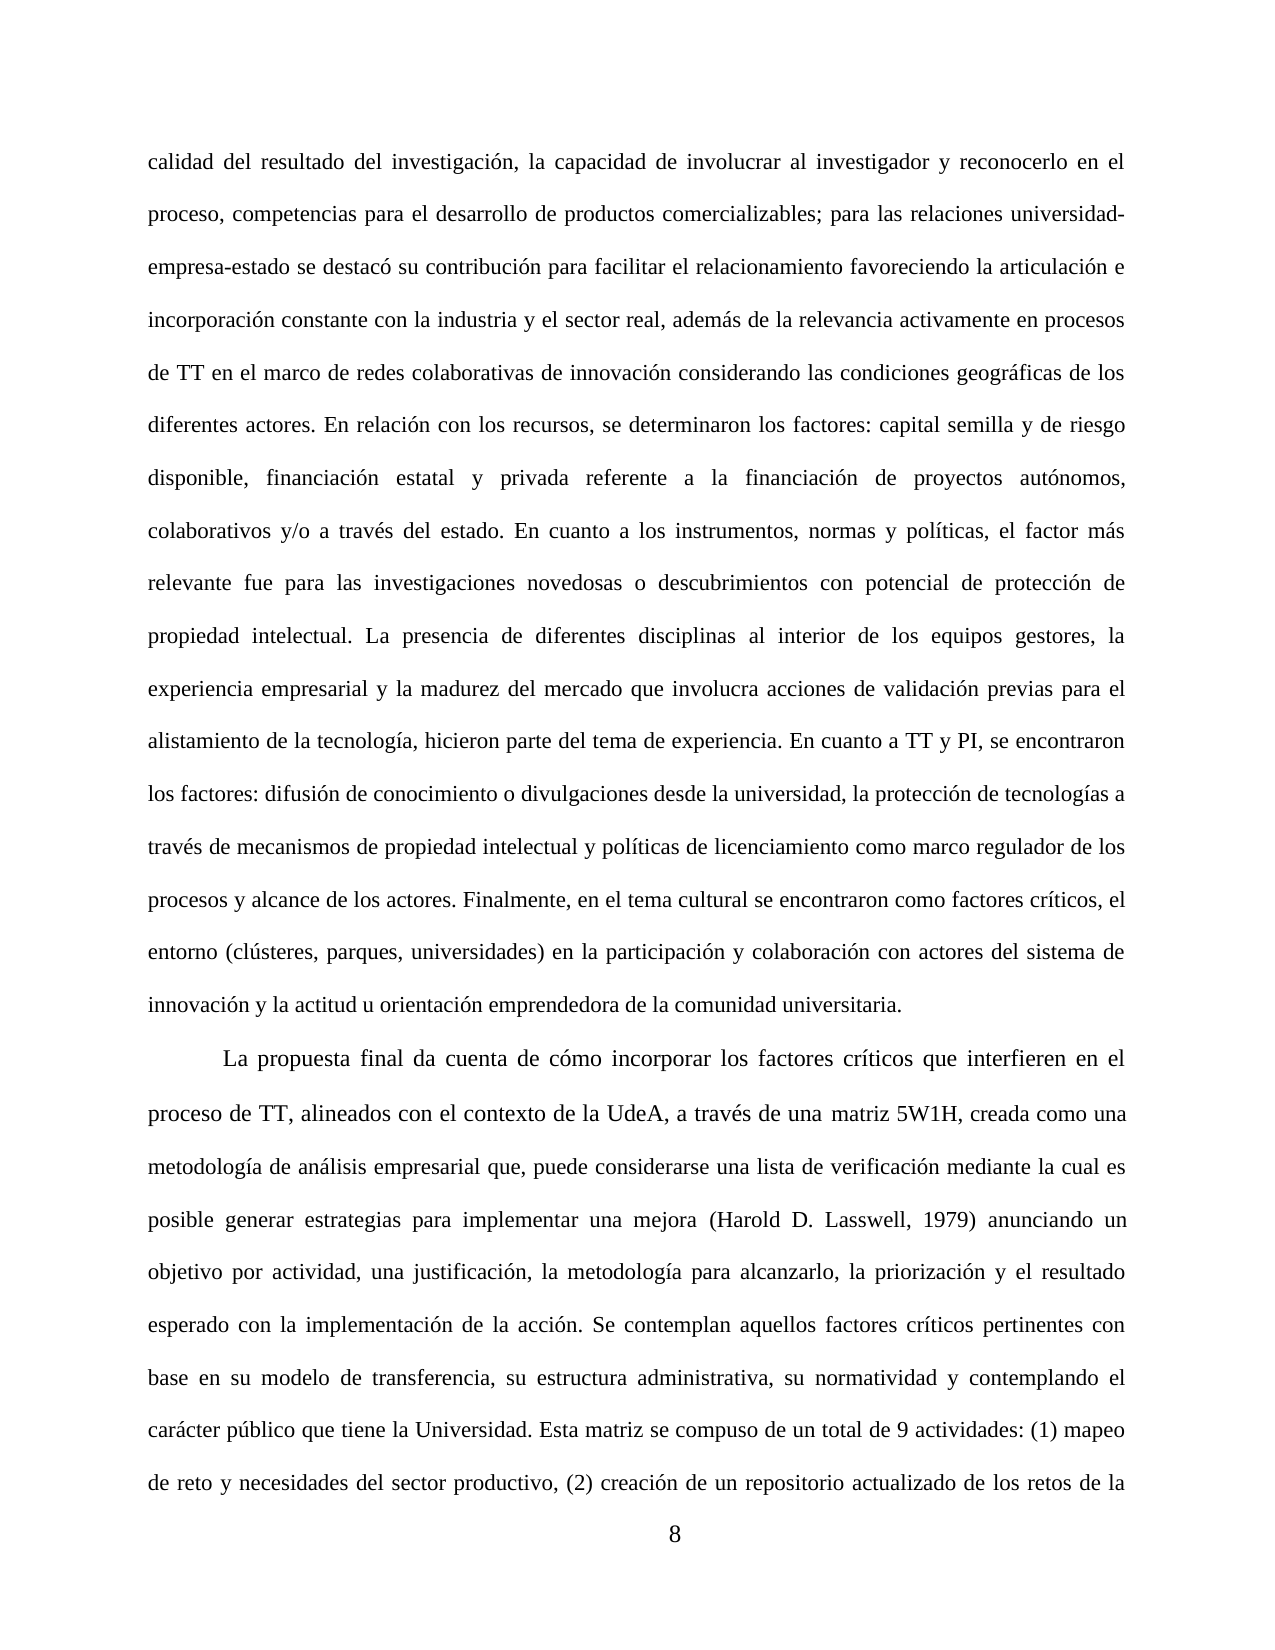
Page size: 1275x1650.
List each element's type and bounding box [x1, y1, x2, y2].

text [148, 1044, 1127, 1496]
text [148, 148, 1127, 1017]
